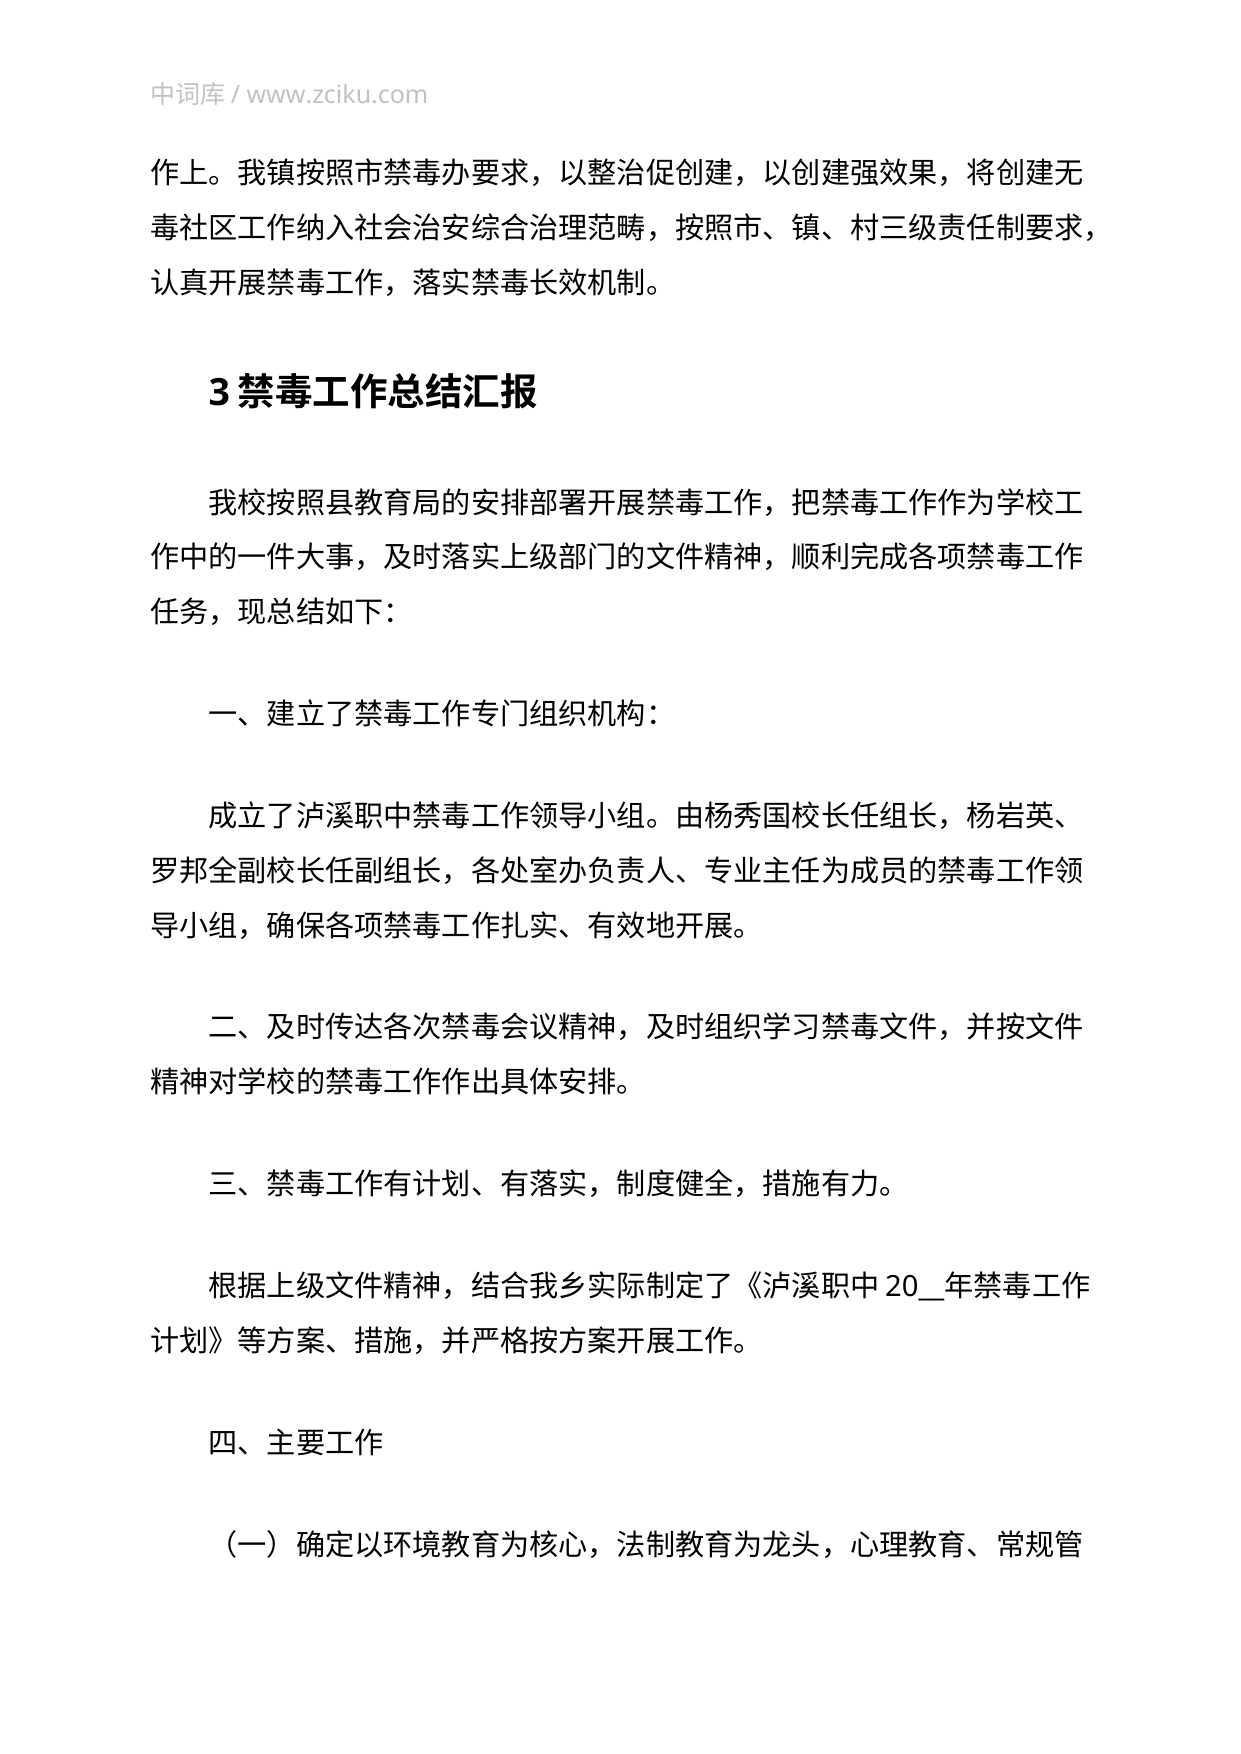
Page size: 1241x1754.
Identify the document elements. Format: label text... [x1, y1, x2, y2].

text 3禁毒工作总结汇报 [150, 362, 1090, 416]
text 我校按照县教育局的安排部署开展禁毒工作，把禁毒工作作为学校工作中的一件大事，及时落实上级部门的文件精神，顺利完成各项禁毒工作任务，现总结如下： [150, 479, 1090, 631]
text 成立了泸溪职中禁毒工作领导小组。由杨秀国校长任组长，杨岩英、罗邦全副校长任副组长，各处室办负责人、专业主任为成员的禁毒工作领导小组，确保各项禁毒工作扎实、有效地开展。 [150, 792, 1090, 944]
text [150, 150, 1090, 302]
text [150, 1521, 1090, 1563]
text 二、及时传达各次禁毒会议精神，及时组织学习禁毒文件，并按文件精神对学校的禁毒工作作出具体安排。 [150, 1004, 1090, 1101]
text 一、建立了禁毒工作专门组织机构： [150, 691, 1090, 733]
text 四、主要工作 [150, 1419, 1090, 1462]
text 根据上级文件精神，结合我乡实际制定了《泸溪职中20__年禁毒工作计划》等方案、措施，并严格按方案开展工作。 [150, 1262, 1090, 1360]
text 三、禁毒工作有计划、有落实，制度健全，措施有力。 [150, 1161, 1090, 1203]
